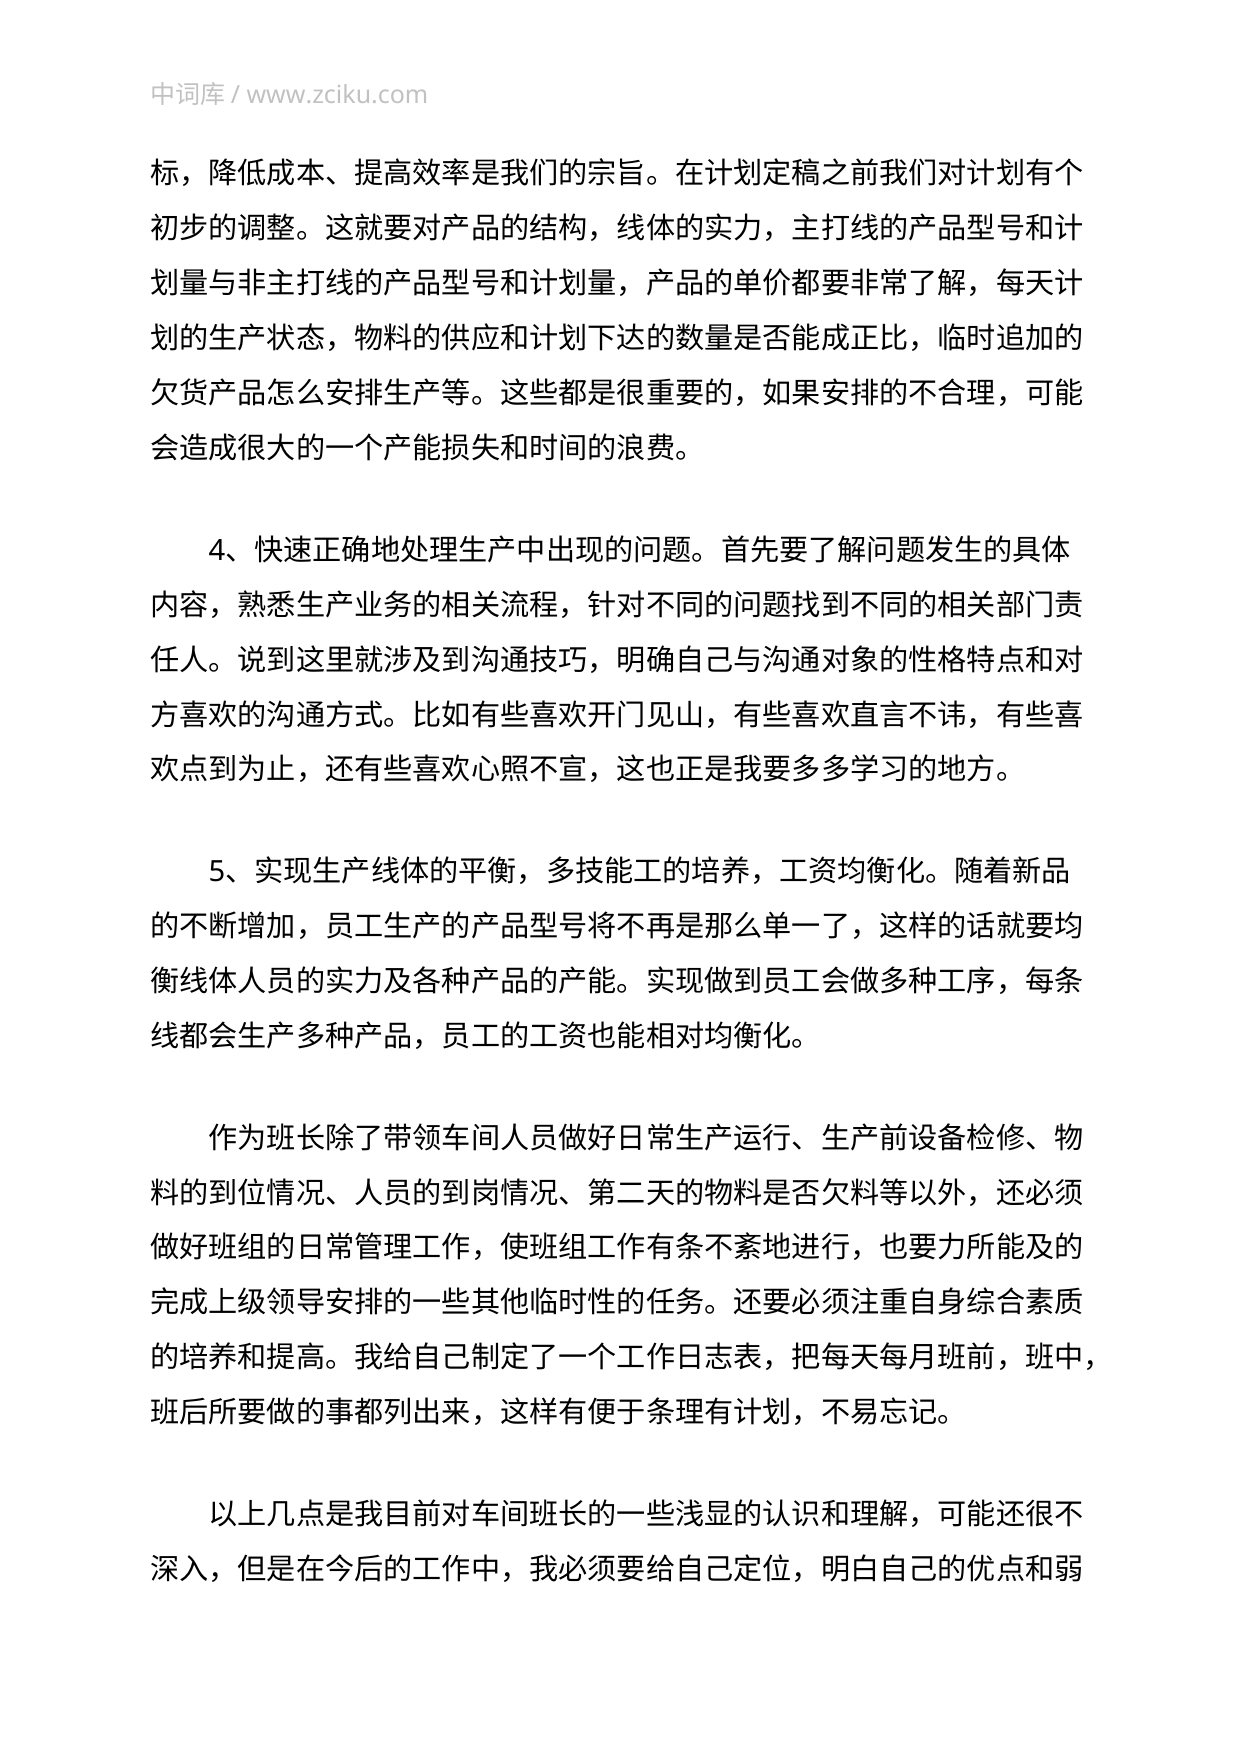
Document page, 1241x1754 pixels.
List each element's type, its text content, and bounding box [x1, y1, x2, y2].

text 作为班长除了带领车间人员做好日常生产运行、生产前设备检修、物料的到位情况、人员的到岗情况、第二天的物料是否欠料等以外，还必须做好班组的日常管理工作，使班组工作有条不紊地进行，也要力所能及的完成上级领导安排的一些其他临时性的任务。还要必须注重自身综合素质的培养和提高。我给自己制定了一个工作日志表，把每天每月班前，班中，班后所要做的事都列出来，这样有便于条理有计划，不易忘记。 [150, 1114, 1090, 1431]
text 4、快速正确地处理生产中出现的问题。首先要了解问题发生的具体内容，熟悉生产业务的相关流程，针对不同的问题找到不同的相关部门责任人。说到这里就涉及到沟通技巧，明确自己与沟通对象的性格特点和对方喜欢的沟通方式。比如有些喜欢开门见山，有些喜欢直言不讳，有些喜欢点到为止，还有些喜欢心照不宣，这也正是我要多多学习的地方。 [150, 526, 1090, 788]
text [150, 150, 1090, 467]
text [150, 1491, 1090, 1588]
text 5、实现生产线体的平衡，多技能工的培养，工资均衡化。随着新品的不断增加，员工生产的产品型号将不再是那么单一了，这样的话就要均衡线体人员的实力及各种产品的产能。实现做到员工会做多种工序，每条线都会生产多种产品，员工的工资也能相对均衡化。 [150, 848, 1090, 1055]
